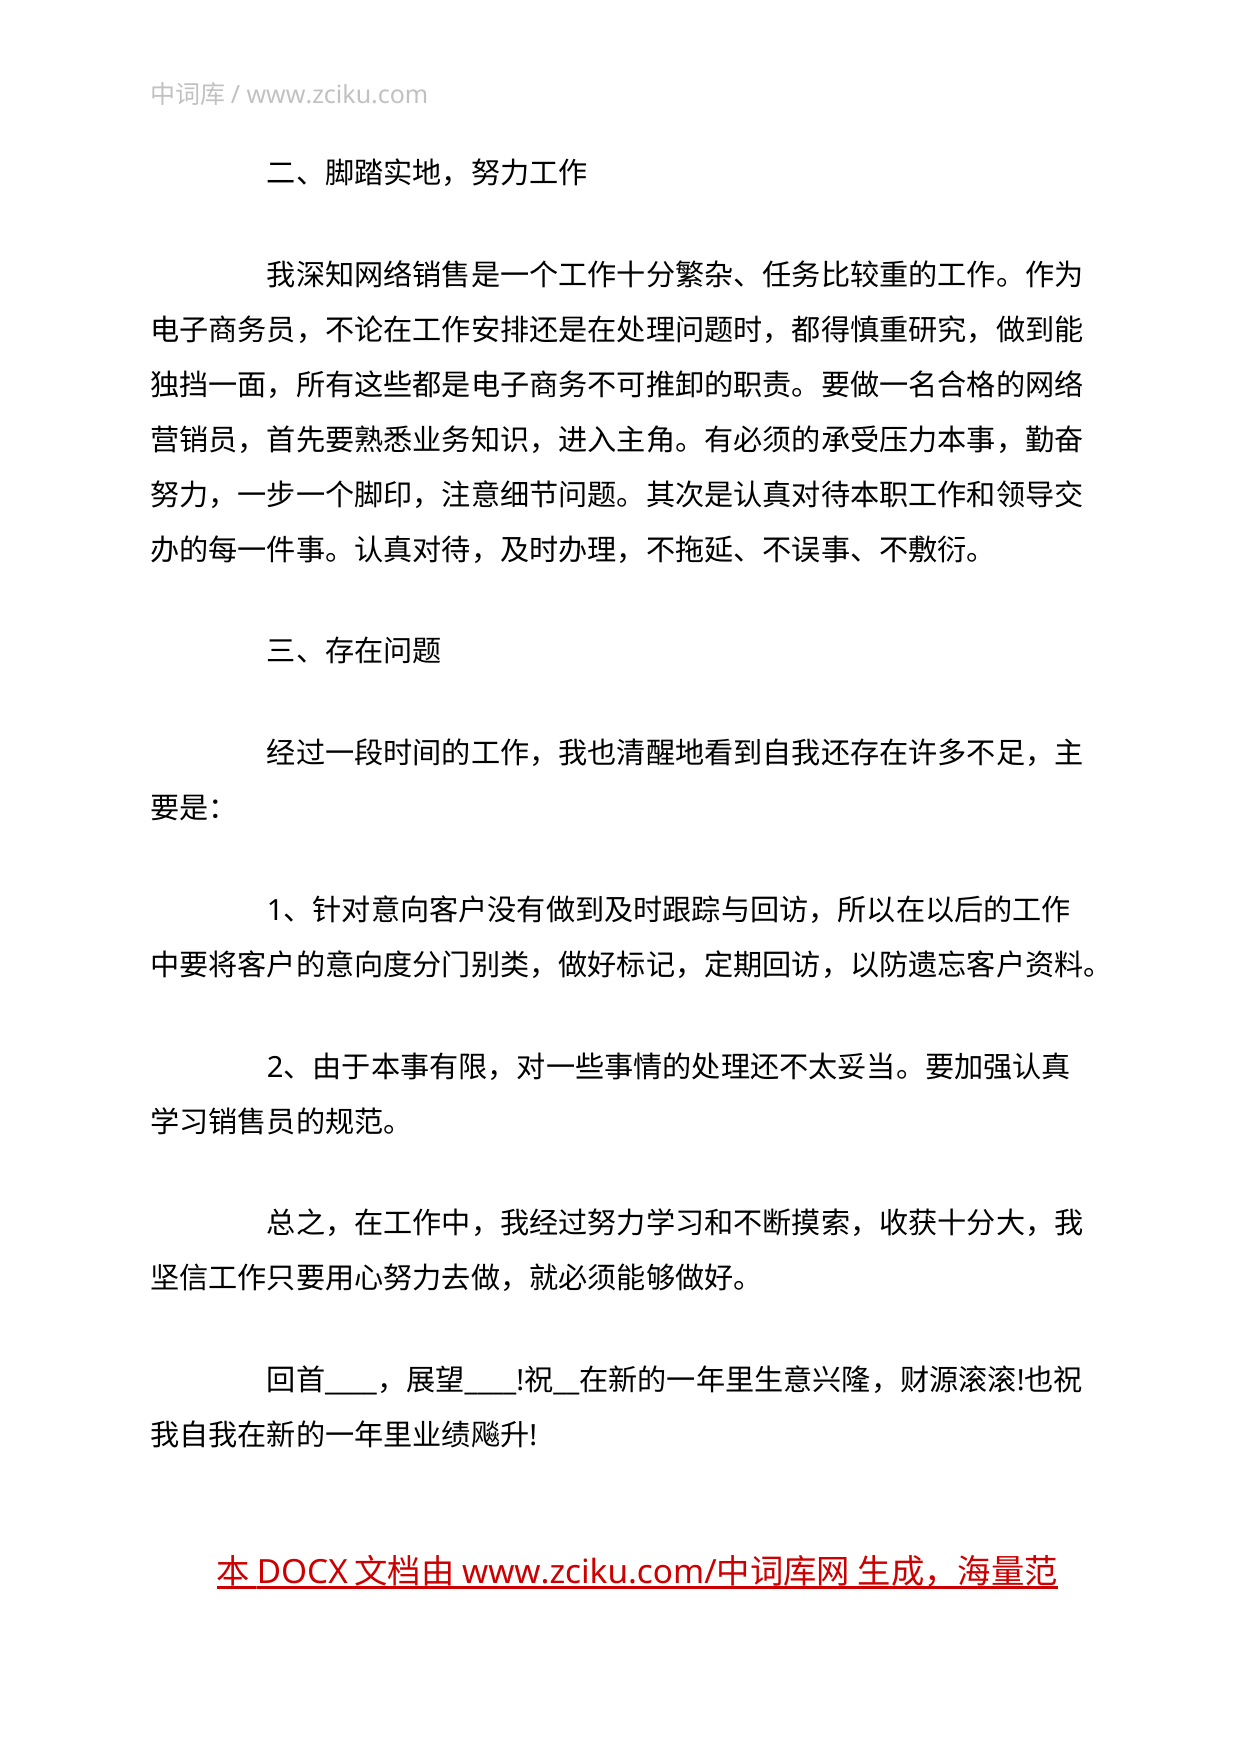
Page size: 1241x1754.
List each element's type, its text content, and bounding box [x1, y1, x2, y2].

text 我深知网络销售是一个工作十分繁杂、任务比较重的工作。作为电子商务员，不论在工作安排还是在处理问题时，都得慎重研究，做到能独挡一面，所有这些都是电子商务不可推卸的职责。要做一名合格的网络营销员，首先要熟悉业务知识，进入主角。有必须的承受压力本事，勤奋努力，一步一个脚印，注意细节问题。其次是认真对待本职工作和领导交办的每一件事。认真对待，及时办理，不拖延、不误事、不敷衍。 [150, 252, 1090, 568]
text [150, 1545, 1090, 1593]
text 二、脚踏实地，努力工作 [150, 150, 1090, 192]
text 三、存在问题 [150, 628, 1090, 670]
text 1、针对意向客户没有做到及时跟踪与回访，所以在以后的工作中要将客户的意向度分门别类，做好标记，定期回访，以防遗忘客户资料。 [150, 886, 1090, 984]
text 总之，在工作中，我经过努力学习和不断摸索，收获十分大，我坚信工作只要用心努力去做，就必须能够做好。 [150, 1200, 1090, 1297]
text 2、由于本事有限，对一些事情的处理还不太妥当。要加强认真学习销售员的规范。 [150, 1043, 1090, 1141]
text 回首____，展望____!祝__在新的一年里生意兴隆，财源滚滚!也祝我自我在新的一年里业绩飚升! [150, 1357, 1090, 1454]
text 经过一段时间的工作，我也清醒地看到自我还存在许多不足，主要是： [150, 730, 1090, 827]
